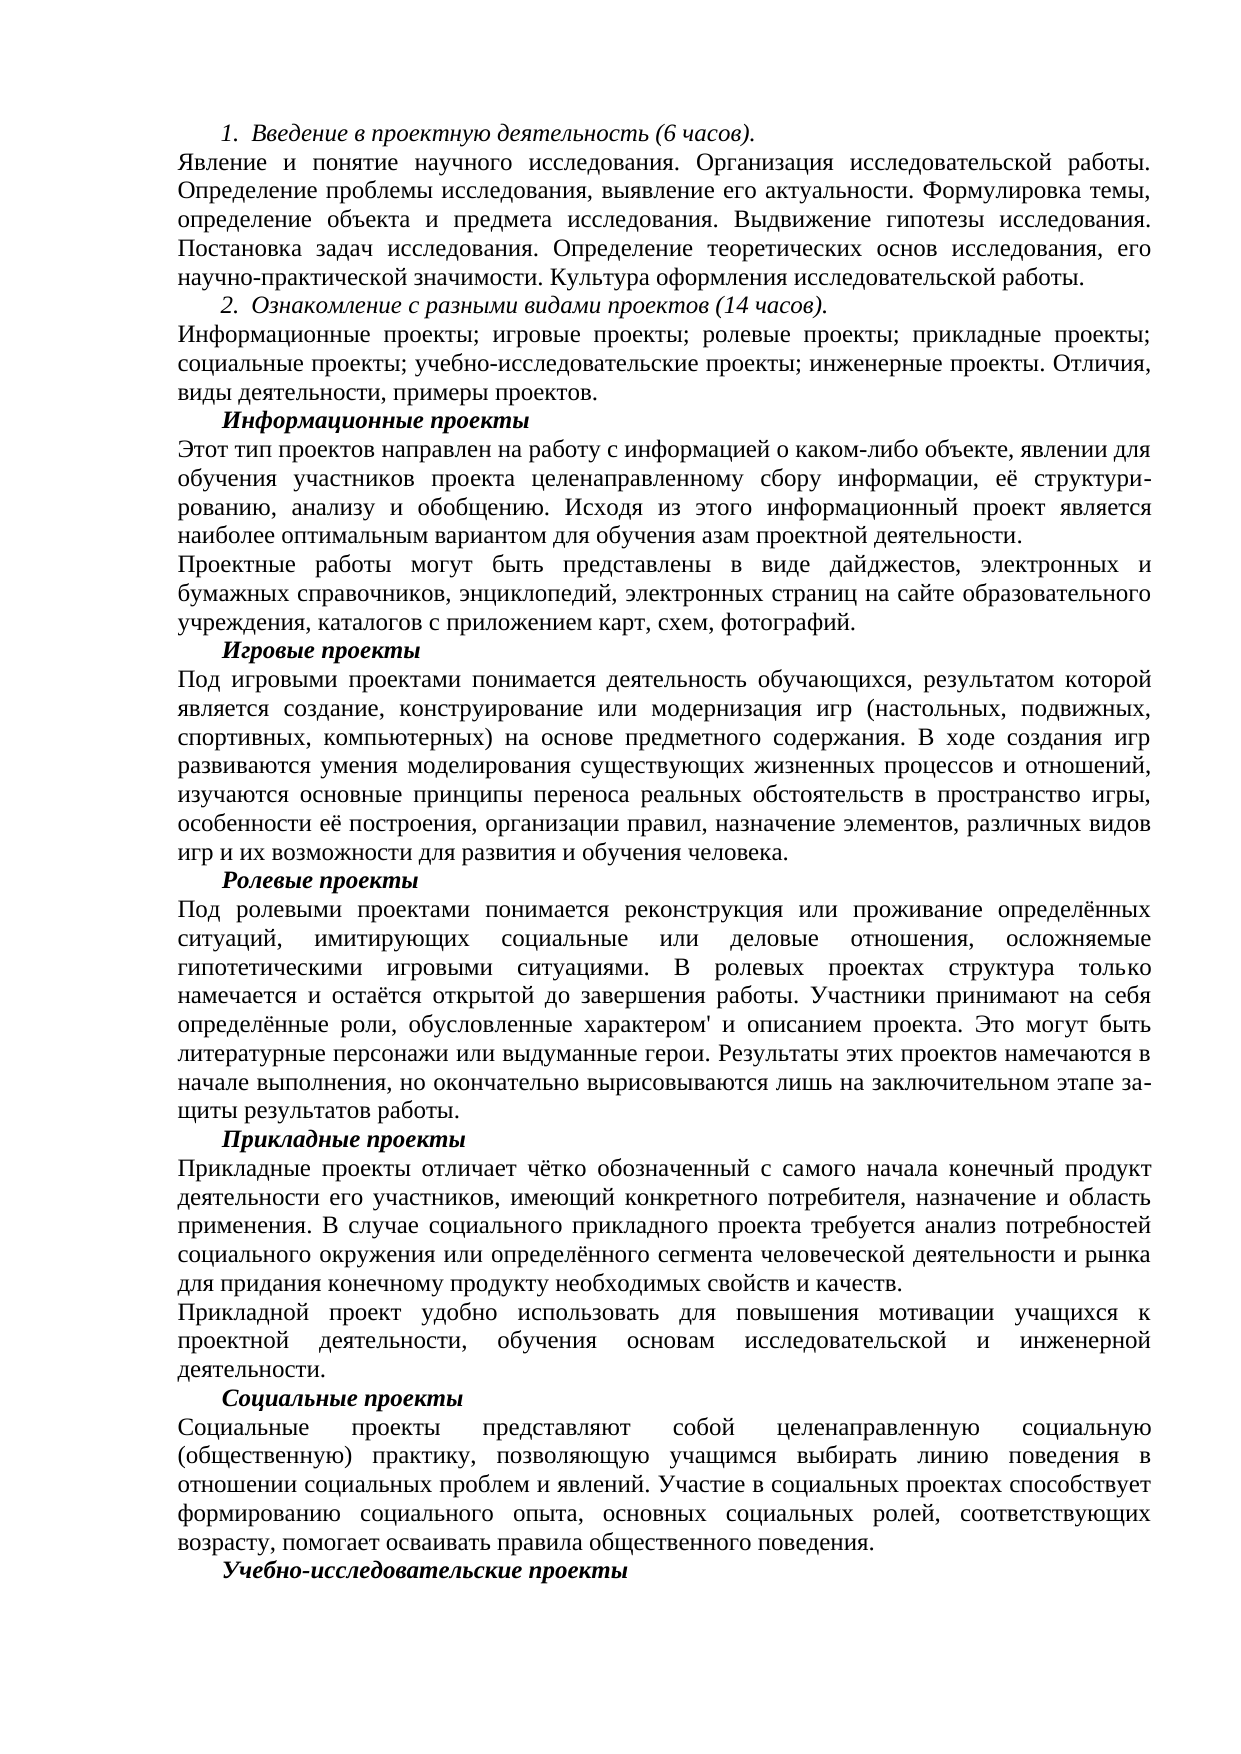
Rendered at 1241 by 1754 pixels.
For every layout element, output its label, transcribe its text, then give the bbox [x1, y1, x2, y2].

text Информационные проекты; игровые проекты; ролевые проекты; прикладные проекты; социальные проекты; учебно-исследовательские проекты; инженерные проекты. Отличия, виды деятельности, примеры проектов. [177, 319, 1152, 406]
text Прикладные проекты отличает чётко обозначенный с самого начала конечный продукт деятельности его участников, имеющий конкретного потребителя, назначение и область применения. В случае социального прикладного проекта требуется анализ потребностей социального окружения или определённого сегмента человеческой деятельности и рынка для придания конечному продукту необходимых свойств и качеств. [177, 1153, 1152, 1297]
text Прикладные проекты [222, 1124, 1152, 1153]
text Этот тип проектов направлен на работу с информацией о каком-либо объекте, явлении для обучения участников проекта целенаправленному сбору информации, её структурированию, анализу и обобщению. Исходя из этого информационный проект является наиболее оптимальным вариантом для обучения азам проектной деятельности. [177, 434, 1152, 549]
list Введение в проектную деятельность (6 часов). [220, 118, 1152, 147]
text Учебно-исследовательские проекты [222, 1556, 1152, 1584]
text Под ролевыми проектами понимается реконструкция или проживание определённых ситуаций, имитирующих социальные или деловые отношения, осложняемые гипотетическими игровыми ситуациями. В ролевых проектах структура только намечается и остаётся открытой до завершения работы. Участники принимают на себя определённые роли, обусловленные характером' и описанием проекта. Это могут быть литературные персонажи или выдуманные герои. Результаты этих проектов намечаются в начале выполнения, но окончательно вырисовываются лишь на заключительном этапе защиты результатов работы. [177, 894, 1152, 1124]
text Информационные проекты [222, 406, 1152, 434]
text Явление и понятие научного исследования. Организация исследовательской работы. Определение проблемы исследования, выявление его актуальности. Формулировка темы, определение объекта и предмета исследования. Выдвижение гипотезы исследования. Постановка задач исследования. Определение теоретических основ исследования, его научно-практической значимости. Культура оформления исследовательской работы. [177, 147, 1152, 291]
text Под игровыми проектами понимается деятельность обучающихся, результатом которой является создание, конструирование или модернизация игр (настольных, подвижных, спортивных, компьютерных) на основе предметного содержания. В ходе создания игр развиваются умения моделирования существующих жизненных процессов и отношений, изучаются основные принципы переноса реальных обстоятельств в пространство игры, особенности её построения, организации правил, назначение элементов, различных видов игр и их возможности для развития и обучения человека. [177, 664, 1152, 866]
text Прикладной проект удобно использовать для повышения мотивации учащихся к проектной деятельности, обучения основам исследовательской и инженерной деятельности. [177, 1297, 1152, 1383]
text Проектные работы могут быть представлены в виде дайджестов, электронных и бумажных справочников, энциклопедий, электронных страниц на сайте образовательного учреждения, каталогов с приложением карт, схем, фотографий. [177, 549, 1152, 636]
list Ознакомление с разными видами проектов (14 часов). [220, 291, 1152, 319]
text Ролевые проекты [222, 866, 1152, 894]
text Социальные проекты [222, 1383, 1152, 1412]
text Игровые проекты [222, 636, 1152, 664]
text Социальные проекты представляют собой целенаправленную социальную (общественную) практику, позволяющую учащимся выбирать линию поведения в отношении социальных проблем и явлений. Участие в социальных проектах способствует формированию социального опыта, основных социальных ролей, соответствующих возрасту, помогает осваивать правила общественного поведения. [177, 1412, 1152, 1556]
